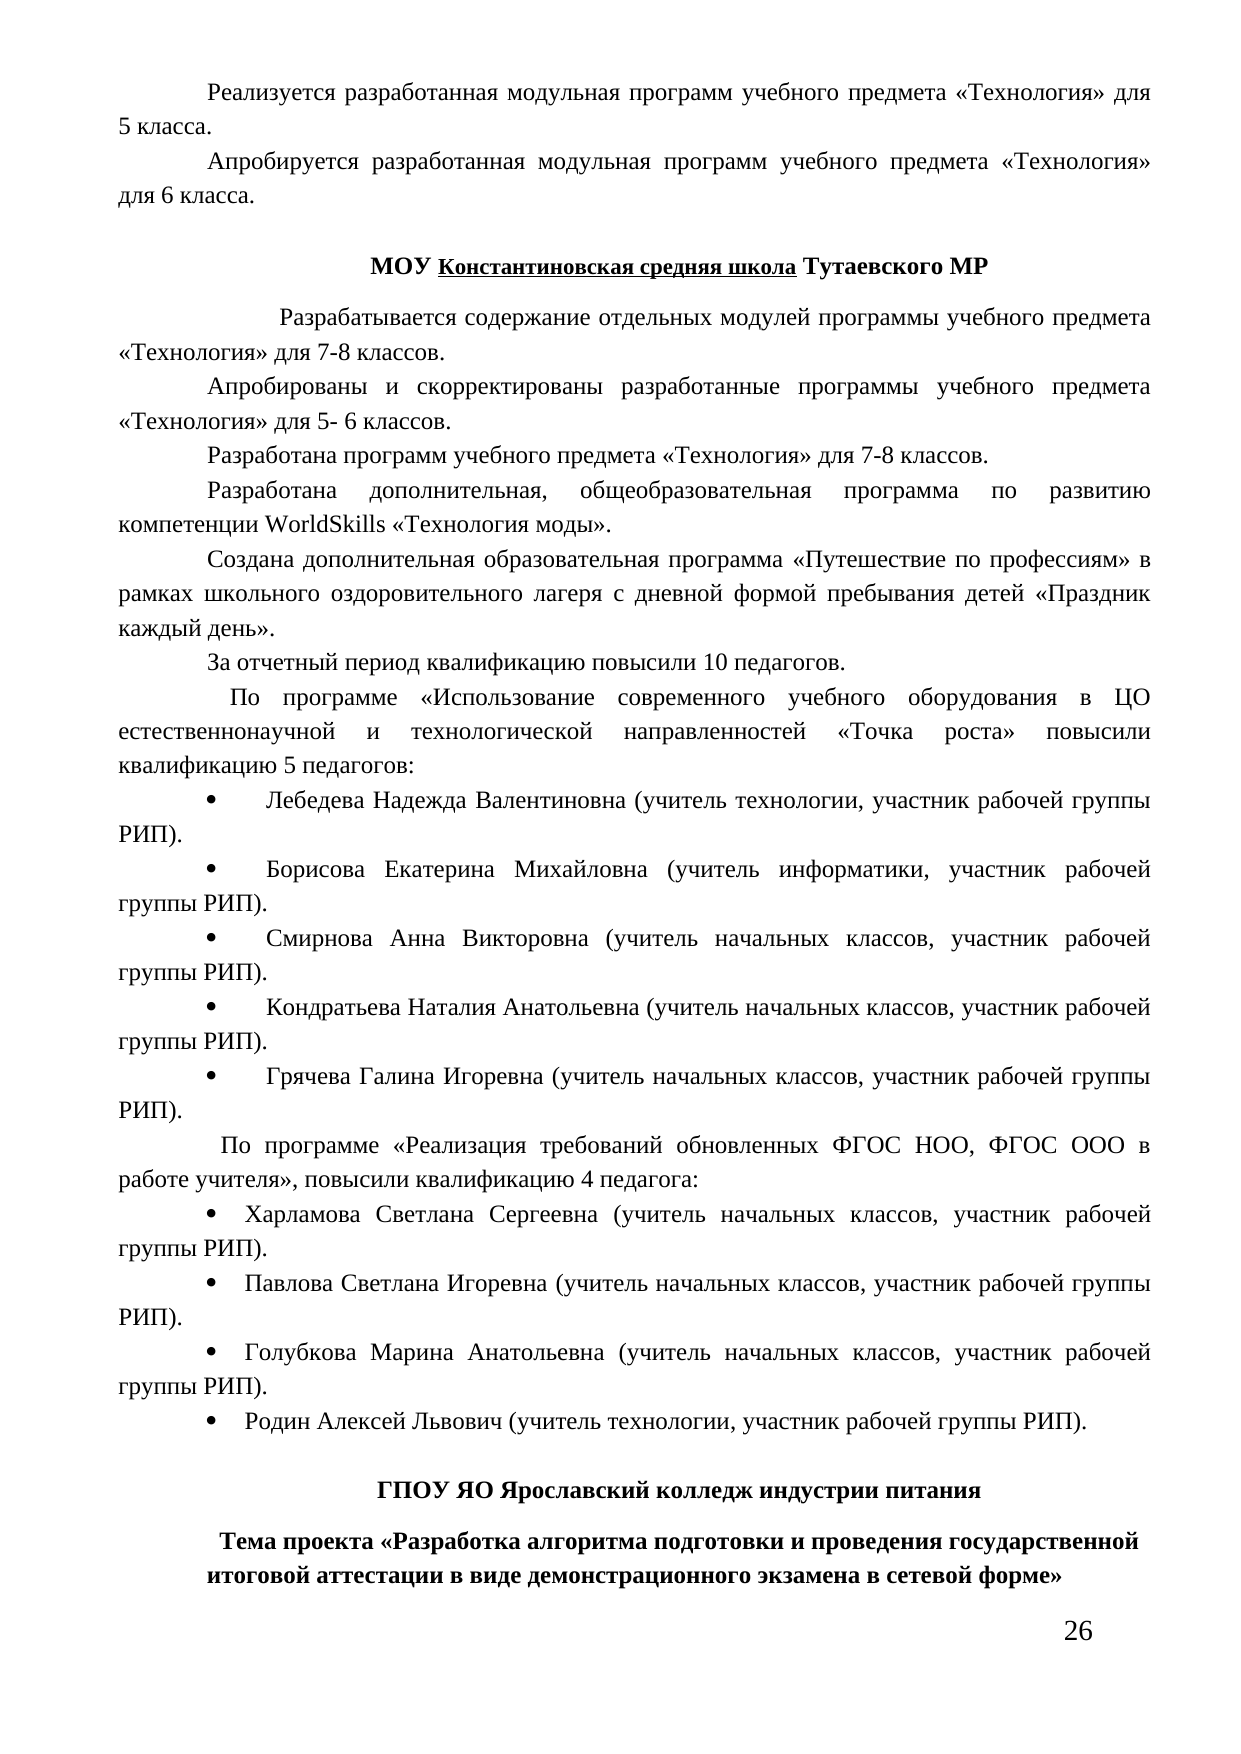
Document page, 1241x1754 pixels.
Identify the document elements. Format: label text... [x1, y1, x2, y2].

list Лебедева Надежда Валентиновна (учитель технологии, участник рабочей группы РИП). [118, 785, 1152, 848]
text Апробированы и скорректированы разработанные программы учебного предмета «Технология» для 5- 6 классов. [118, 371, 1152, 434]
text Апробируется разработанная модульная программ учебного предмета «Технология» для 6 класса. [118, 146, 1152, 209]
text Разработана дополнительная, общеобразовательная программа по развитию компетенции WorldSkills «Технология моды». [118, 475, 1152, 538]
text За отчетный период квалификацию повысили 10 педагогов. [118, 647, 1152, 676]
text Разрабатывается содержание отдельных модулей программы учебного предмета «Технология» для 7-8 классов. [118, 302, 1152, 366]
list Павлова Светлана Игоревна (учитель начальных классов, участник рабочей группы РИП). [118, 1268, 1152, 1331]
text Создана дополнительная образовательная программа «Путешествие по профессиям» в рамках школьного оздоровительного лагеря с дневной формой пребывания детей «Праздник каждый день». [118, 544, 1152, 641]
text По программе «Реализация требований обновленных ФГОС НОО, ФГОС ООО в работе учителя», повысили квалификацию 4 педагога: [118, 1130, 1152, 1193]
list Борисова Екатерина Михайловна (учитель информатики, участник рабочей группы РИП). [118, 854, 1152, 917]
list Кондратьева Наталия Анатольевна (учитель начальных классов, участник рабочей группы РИП). [118, 992, 1152, 1055]
list Смирнова Анна Викторовна (учитель начальных классов, участник рабочей группы РИП). [118, 923, 1152, 986]
list Голубкова Марина Анатольевна (учитель начальных классов, участник рабочей группы РИП). [118, 1337, 1152, 1400]
text Тема проекта «Разработка алгоритма подготовки и проведения государственной итоговой аттестации в виде демонстрационного экзамена в сетевой форме» [118, 1526, 1152, 1589]
text ГПОУ ЯО Ярославский колледж индустрии питания [118, 1475, 1152, 1503]
text Реализуется разработанная модульная программ учебного предмета «Технология» для 5 класса. [118, 77, 1152, 140]
list Родин Алексей Львович (учитель технологии, участник рабочей группы РИП). [118, 1406, 1152, 1434]
text По программе «Использование современного учебного оборудования в ЦО естественнонаучной и технологической направленностей «Точка роста» повысили квалификацию 5 педагогов: [118, 682, 1152, 779]
list Харламова Светлана Сергеевна (учитель начальных классов, участник рабочей группы РИП). [118, 1199, 1152, 1262]
list Грячева Галина Игоревна (учитель начальных классов, участник рабочей группы РИП). [118, 1061, 1152, 1124]
text МОУ Константиновская средняя школа Тутаевского МР [118, 251, 1152, 280]
text Разработана программ учебного предмета «Технология» для 7-8 классов. [118, 440, 1152, 469]
